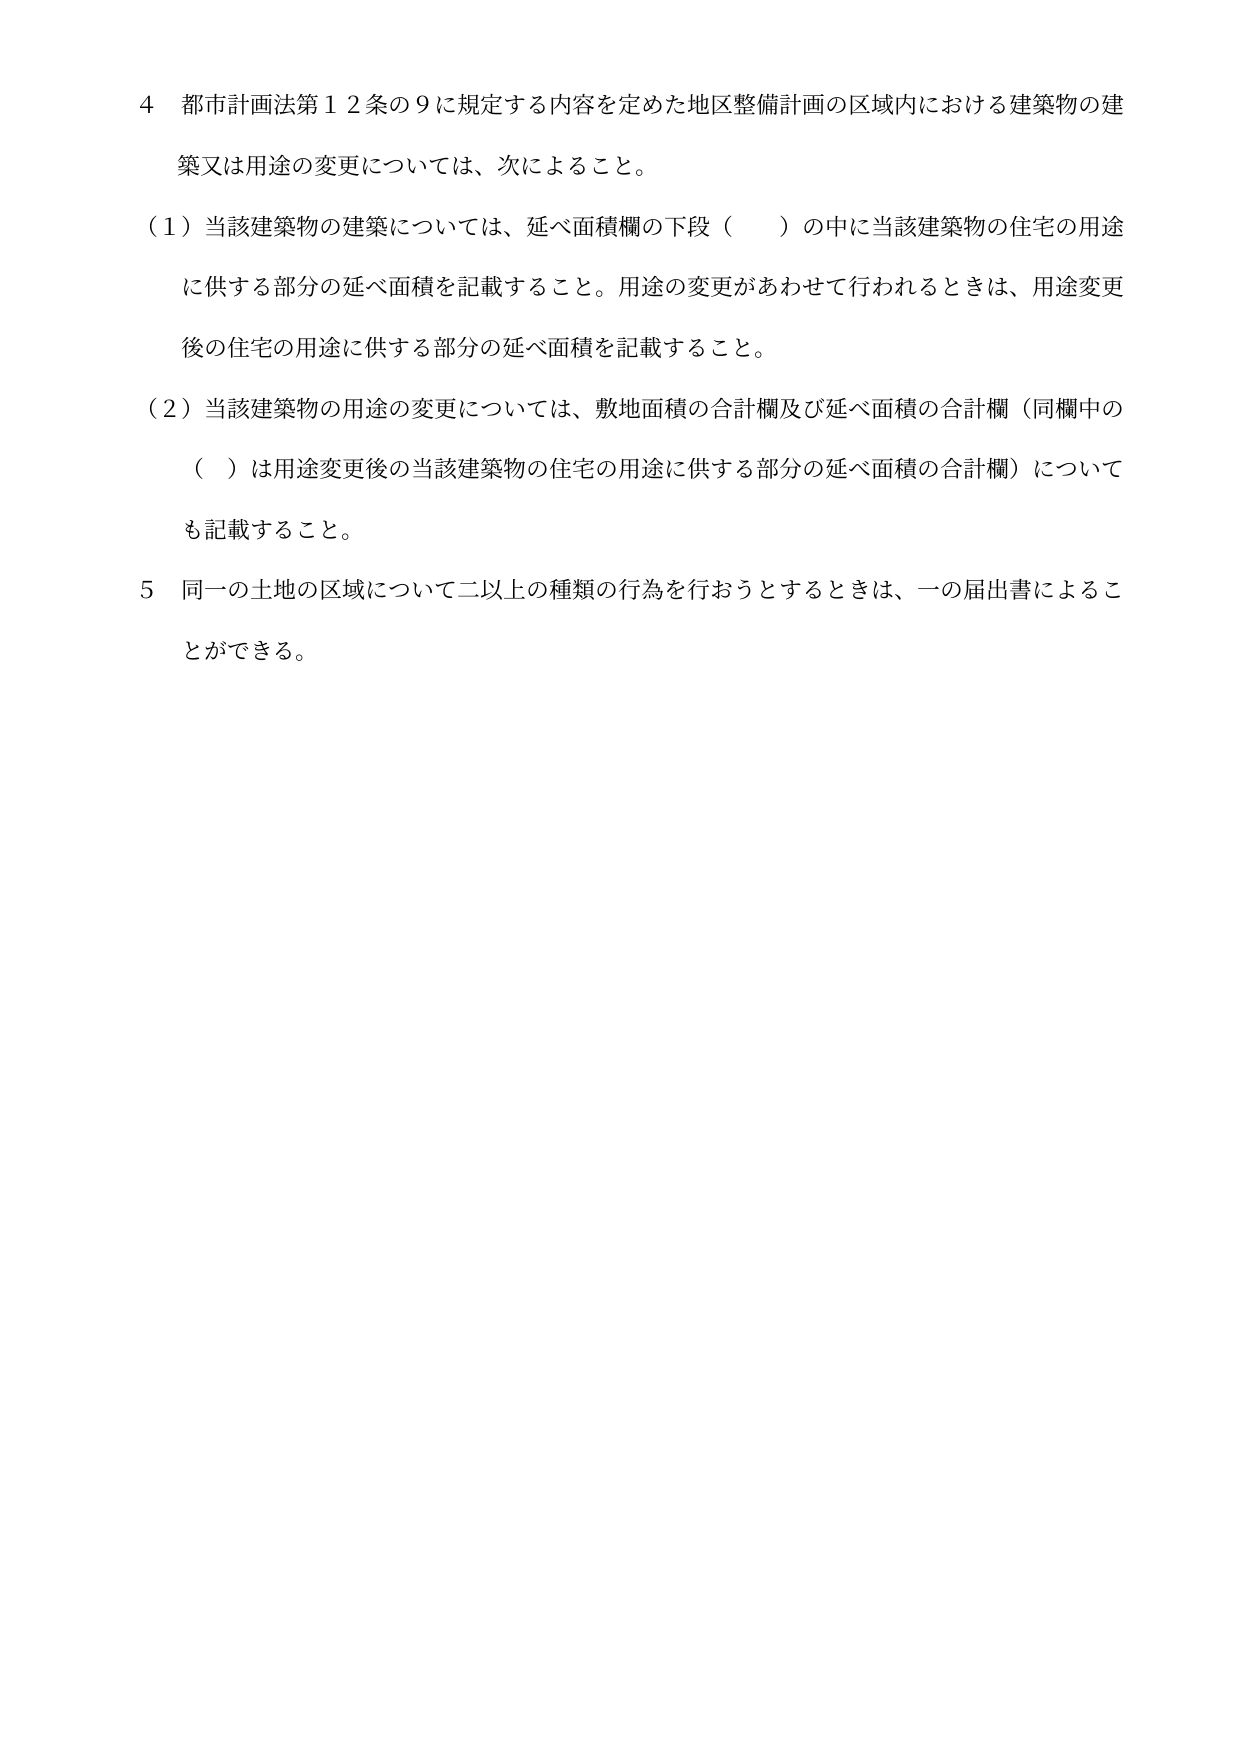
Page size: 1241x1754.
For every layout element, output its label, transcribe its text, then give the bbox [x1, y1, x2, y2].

text ５ 同一の土地の区域について二以上の種類の行為を行おうとするときは、一の届出書によることができる。 [112, 559, 1128, 680]
text （２）当該建築物の用途の変更については、敷地面積の合計欄及び延べ面積の合計欄（同欄中の（ ）は用途変更後の当該建築物の住宅の用途に供する部分の延べ面積の合計欄）についても記載すること。 [112, 377, 1128, 559]
text ４ 都市計画法第１２条の９に規定する内容を定めた地区整備計画の区域内における建築物の建築又は用途の変更については、次によること。 [112, 74, 1128, 195]
text （１）当該建築物の建築については、延べ面積欄の下段（ ）の中に当該建築物の住宅の用途に供する部分の延べ面積を記載すること。用途の変更があわせて行われるときは、用途変更後の住宅の用途に供する部分の延べ面積を記載すること。 [112, 195, 1128, 377]
